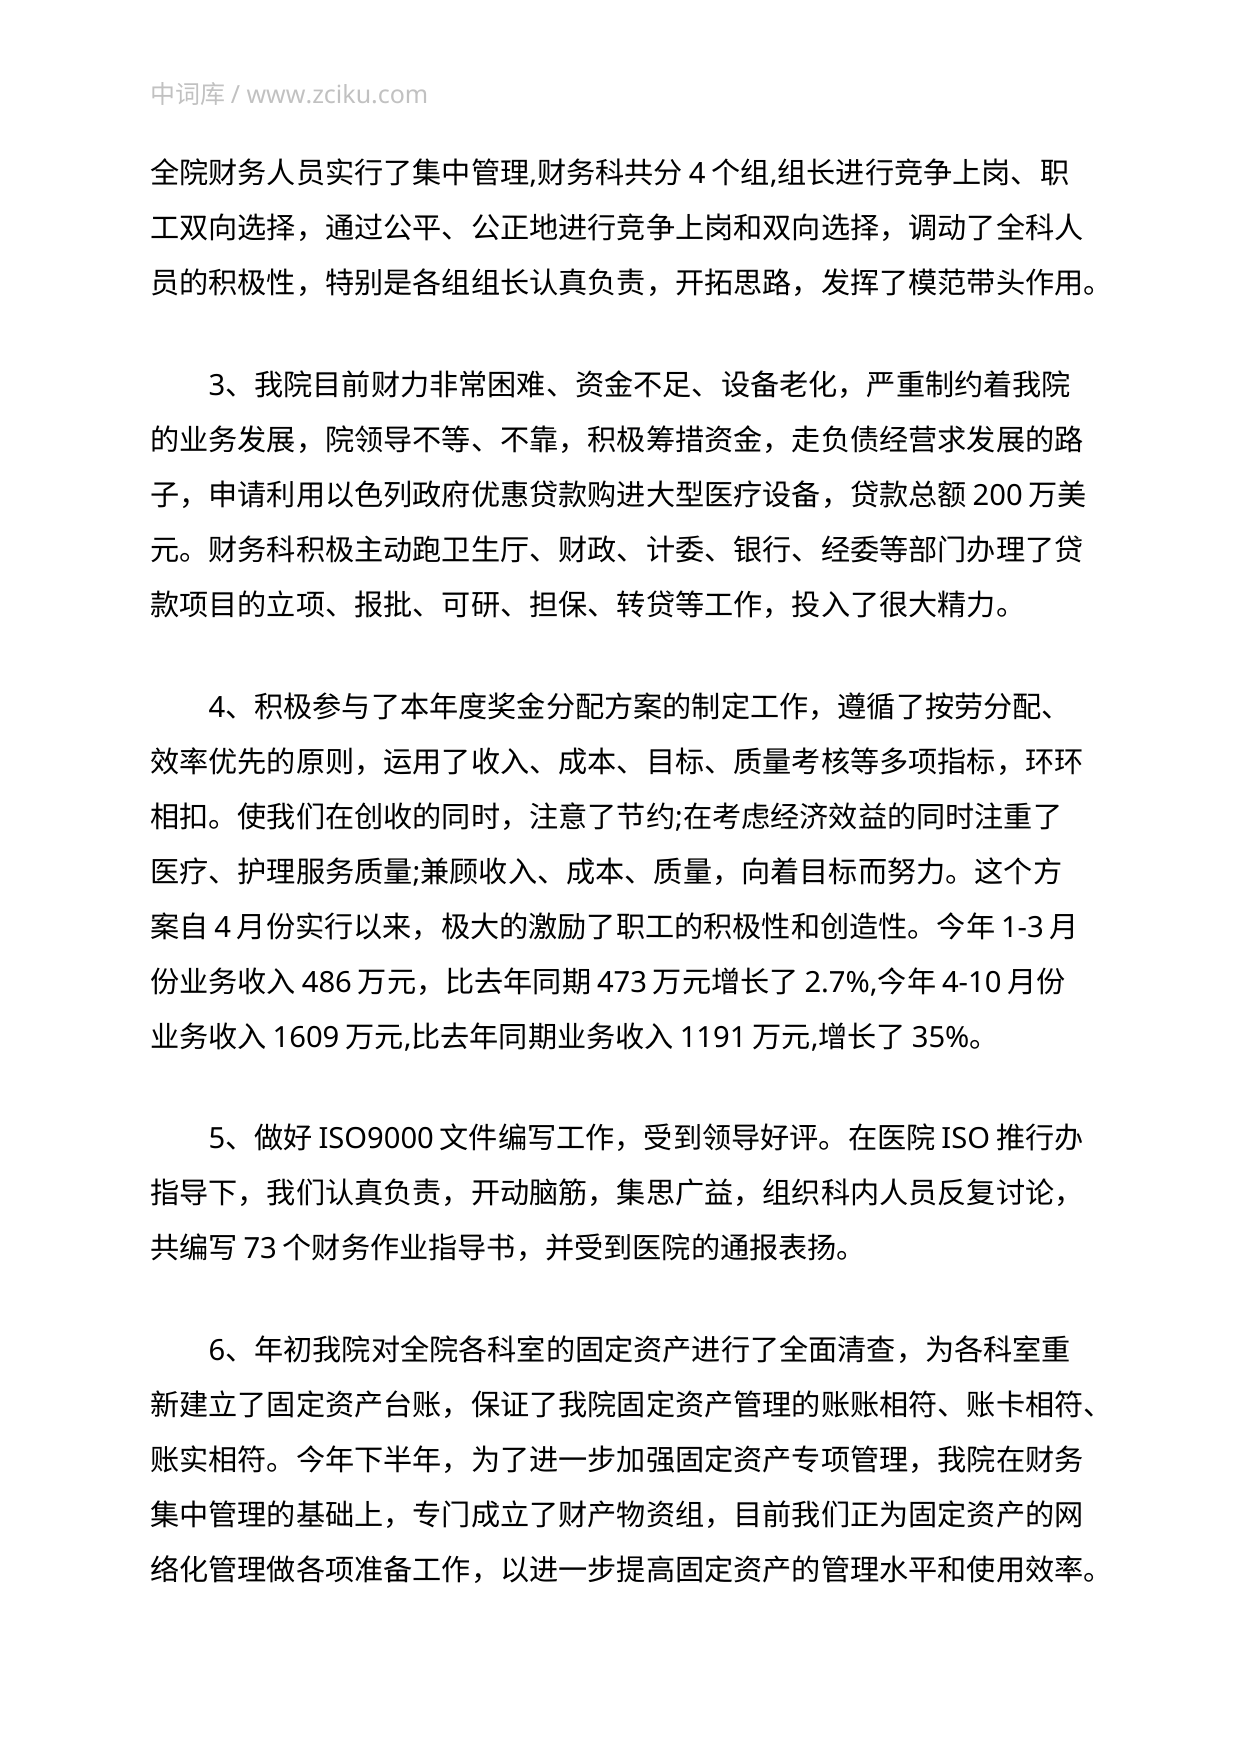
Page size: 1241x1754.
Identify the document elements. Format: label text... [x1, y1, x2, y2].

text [150, 150, 1090, 302]
text 5、做好ISO9000文件编写工作，受到领导好评。在医院ISO推行办指导下，我们认真负责，开动脑筋，集思广益，组织科内人员反复讨论，共编写73个财务作业指导书，并受到医院的通报表扬。 [150, 1115, 1090, 1267]
text 4、积极参与了本年度奖金分配方案的制定工作，遵循了按劳分配、效率优先的原则，运用了收入、成本、目标、质量考核等多项指标，环环相扣。使我们在创收的同时，注意了节约;在考虑经济效益的同时注重了医疗、护理服务质量;兼顾收入、成本、质量，向着目标而努力。这个方案自4月份实行以来，极大的激励了职工的积极性和创造性。今年1-3月份业务收入486万元，比去年同期473万元增长了2.7%,今年4-10月份业务收入1609万元,比去年同期业务收入1191万元,增长了35%。 [150, 683, 1090, 1056]
text 3、我院目前财力非常困难、资金不足、设备老化，严重制约着我院的业务发展，院领导不等、不靠，积极筹措资金，走负债经营求发展的路子，申请利用以色列政府优惠贷款购进大型医疗设备，贷款总额200万美元。财务科积极主动跑卫生厅、财政、计委、银行、经委等部门办理了贷款项目的立项、报批、可研、担保、转贷等工作，投入了很大精力。 [150, 362, 1090, 624]
text 6、年初我院对全院各科室的固定资产进行了全面清查，为各科室重新建立了固定资产台账，保证了我院固定资产管理的账账相符、账卡相符、账实相符。今年下半年，为了进一步加强固定资产专项管理，我院在财务集中管理的基础上，专门成立了财产物资组，目前我们正为固定资产的网络化管理做各项准备工作，以进一步提高固定资产的管理水平和使用效率。 [150, 1327, 1090, 1589]
